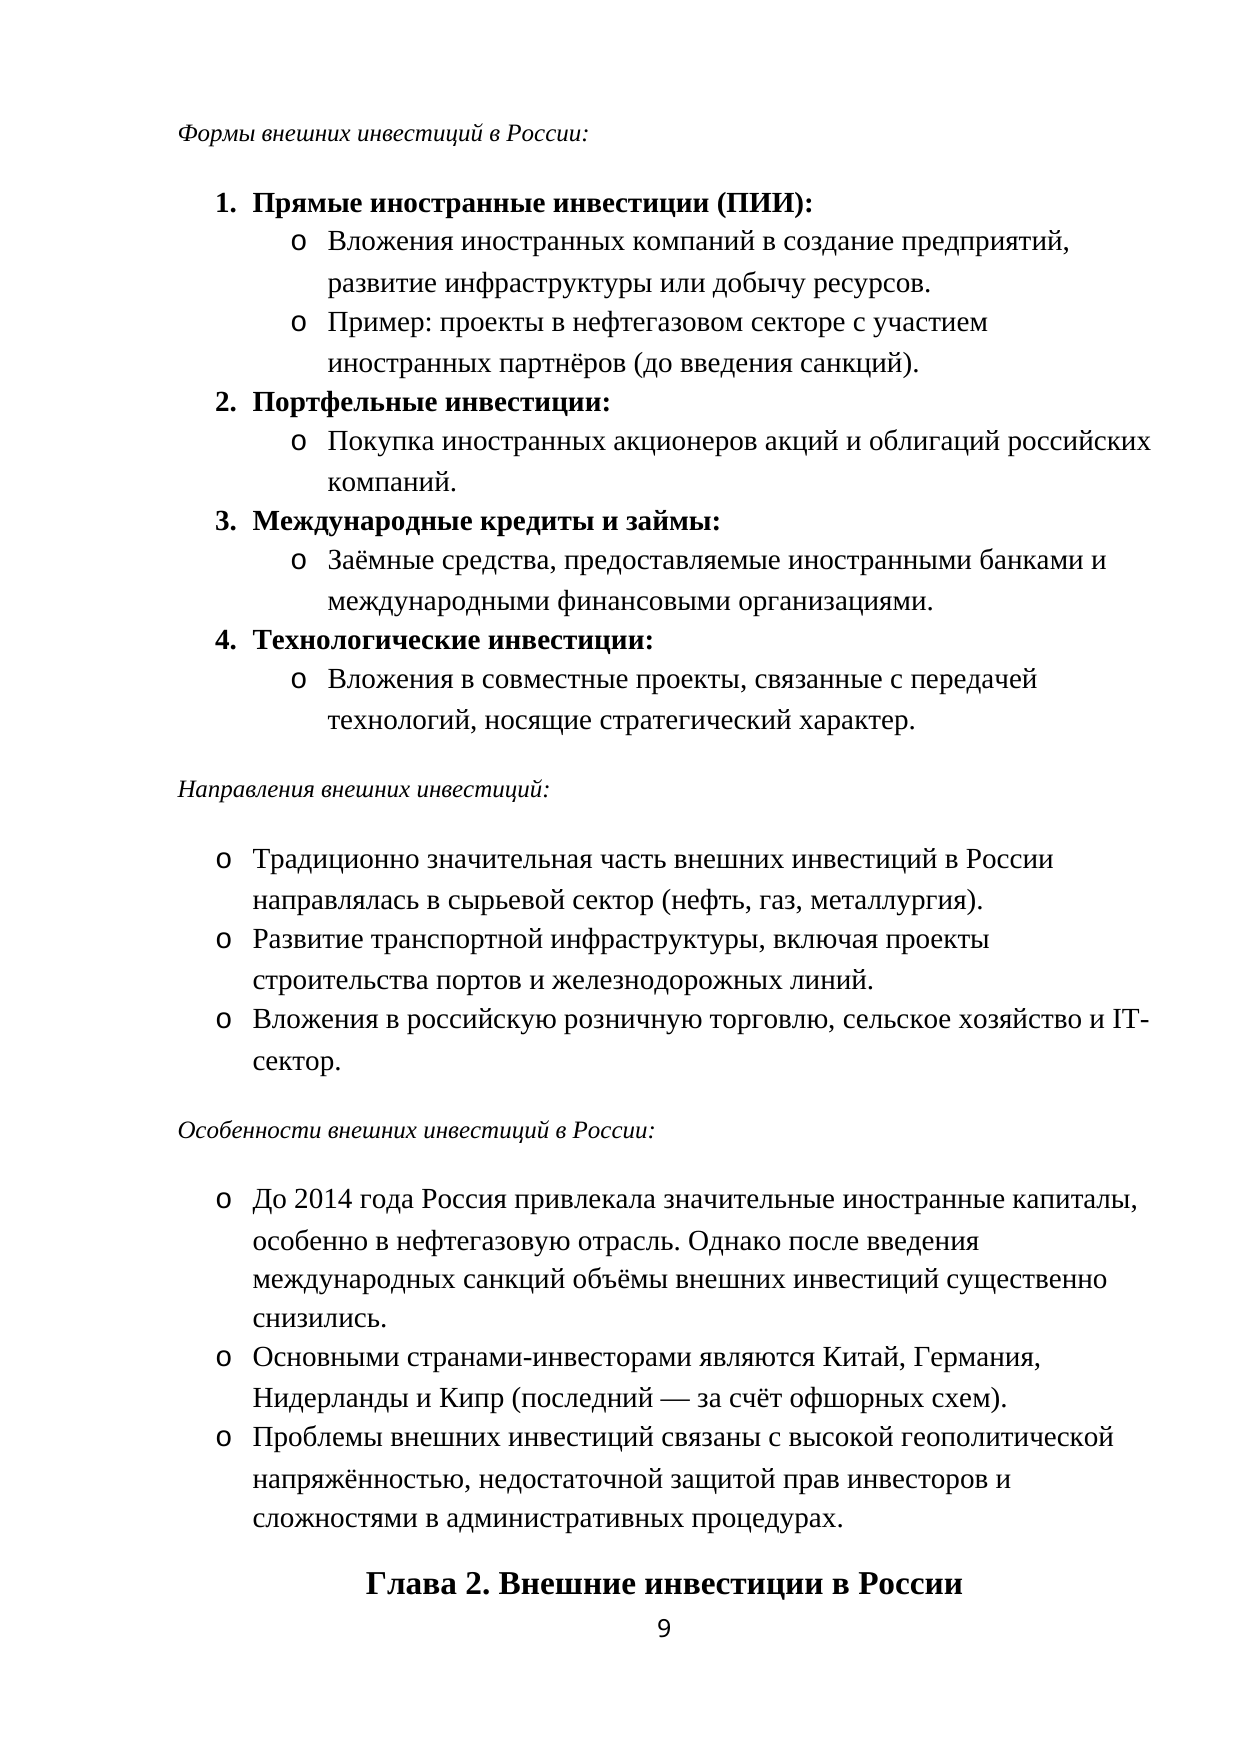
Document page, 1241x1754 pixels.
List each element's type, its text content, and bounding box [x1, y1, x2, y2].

list Международные кредиты и займы: [215, 503, 1152, 537]
subtitle Формы внешних инвестиций в России: [177, 118, 1152, 147]
list Проблемы внешних инвестиций связаны с высокой геополитической напряжённостью, недостаточной защитой прав инвесторов и сложностями в административных процедурах. [215, 1419, 1152, 1533]
list Развитие транспортной инфраструктуры, включая проекты строительства портов и железнодорожных линий. [215, 921, 1152, 996]
list Вложения иностранных компаний в создание предприятий, развитие инфраструктуры или добычу ресурсов. [290, 223, 1152, 298]
list Портфельные инвестиции: [215, 384, 1152, 417]
list Технологические инвестиции: [215, 622, 1152, 656]
list Вложения в совместные проекты, связанные с передачей технологий, носящие стратегический характер. [290, 661, 1152, 736]
list Пример: проекты в нефтегазовом секторе с участием иностранных партнёров (до введения санкций). [290, 304, 1152, 379]
list Покупка иностранных акционеров акций и облигаций российских компаний. [290, 423, 1152, 498]
list Прямые иностранные инвестиции (ПИИ): [215, 185, 1152, 218]
list До 2014 года Россия привлекала значительные иностранные капиталы, особенно в нефтегазовую отрасль. Однако после введения международных санкций объёмы внешних инвестиций существенно снизились. [215, 1181, 1152, 1334]
list Заёмные средства, предоставляемые иностранными банками и международными финансовыми организациями. [290, 542, 1152, 617]
subtitle Направления внешних инвестиций: [177, 774, 1152, 803]
list Основными странами-инвесторами являются Китай, Германия, Нидерланды и Кипр (последний — за счёт офшорных схем). [215, 1339, 1152, 1414]
text Глава 2. Внешние инвестиции в России [177, 1563, 1152, 1602]
list Традиционно значительная часть внешних инвестиций в России направлялась в сырьевой сектор (нефть, газ, металлургия). [215, 841, 1152, 916]
list Вложения в российскую розничную торговлю, сельское хозяйство и IT-сектор. [215, 1001, 1152, 1076]
subtitle Особенности внешних инвестиций в России: [177, 1115, 1152, 1143]
